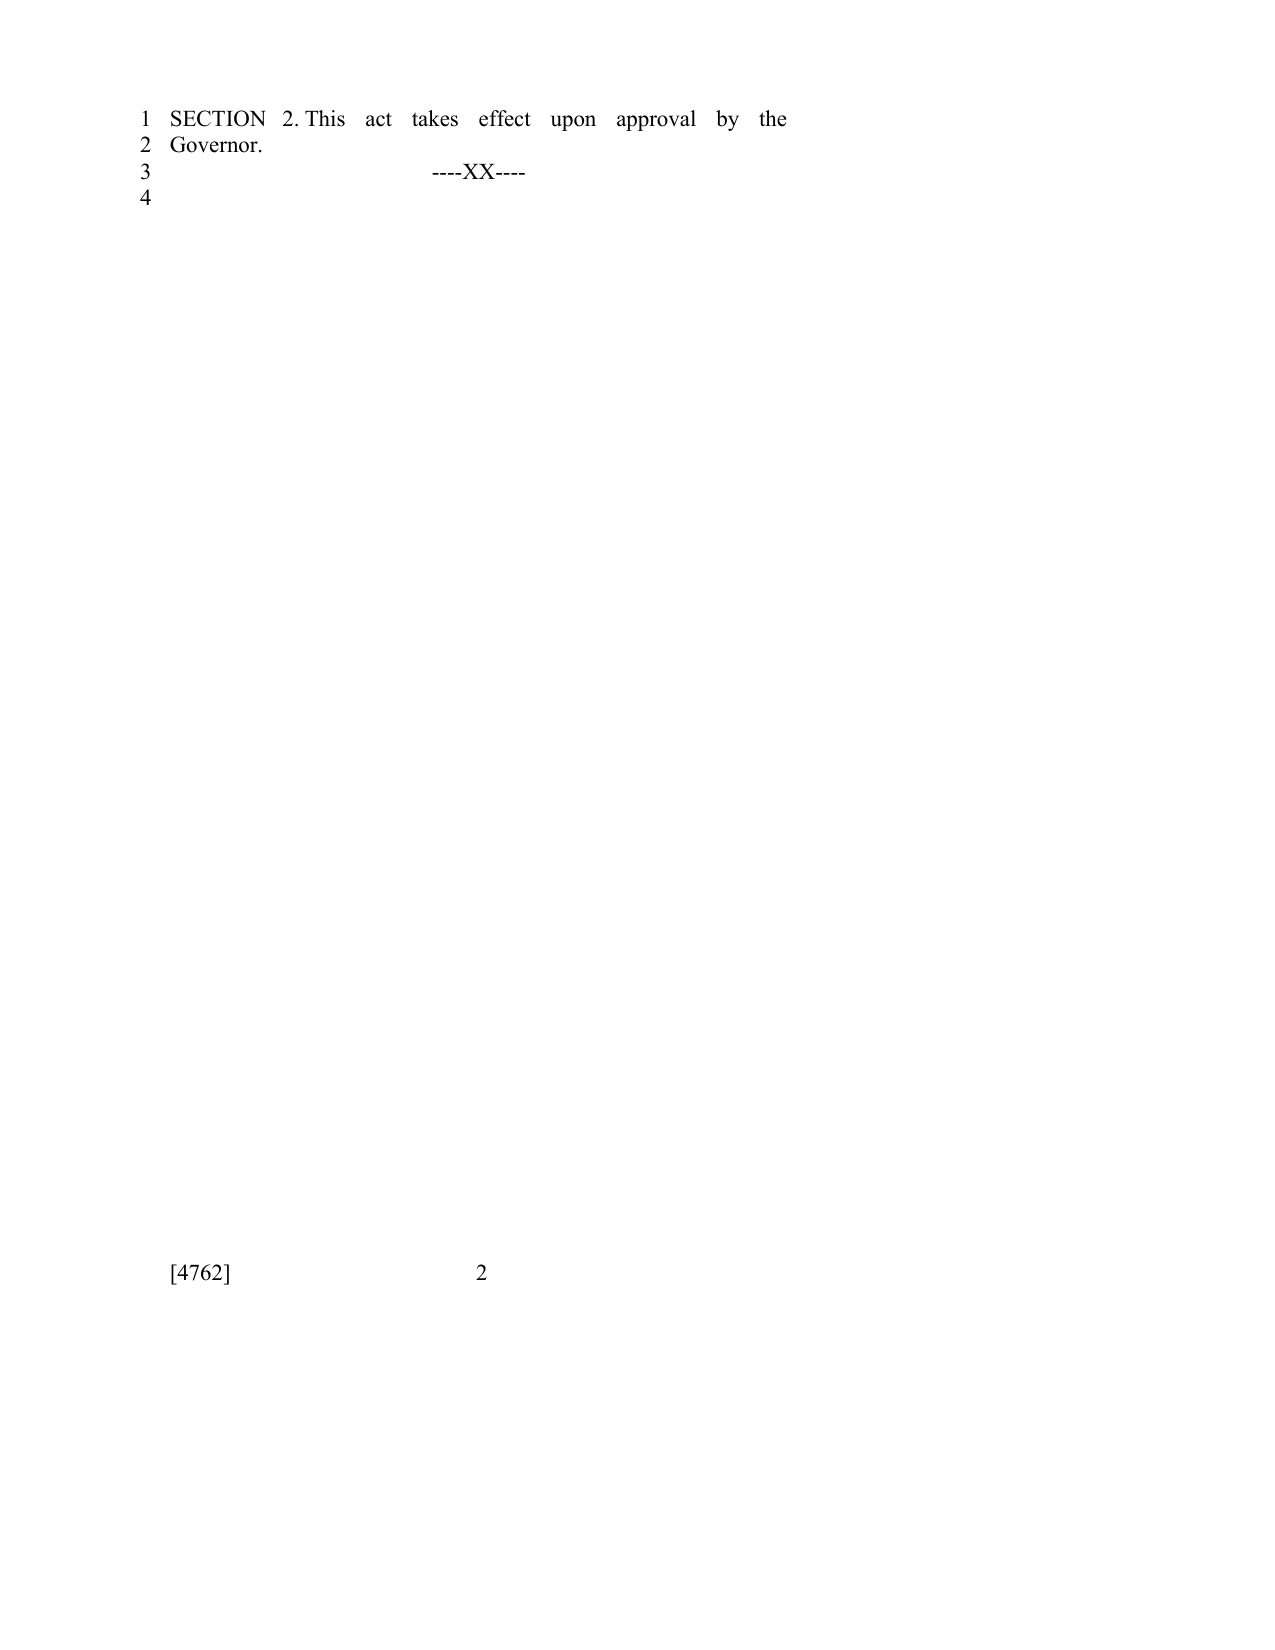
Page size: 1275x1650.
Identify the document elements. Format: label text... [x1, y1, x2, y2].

text SECTION 2. This act takes effect upon approval by the Governor. [169, 105, 787, 158]
text ----XX---- [169, 158, 787, 184]
